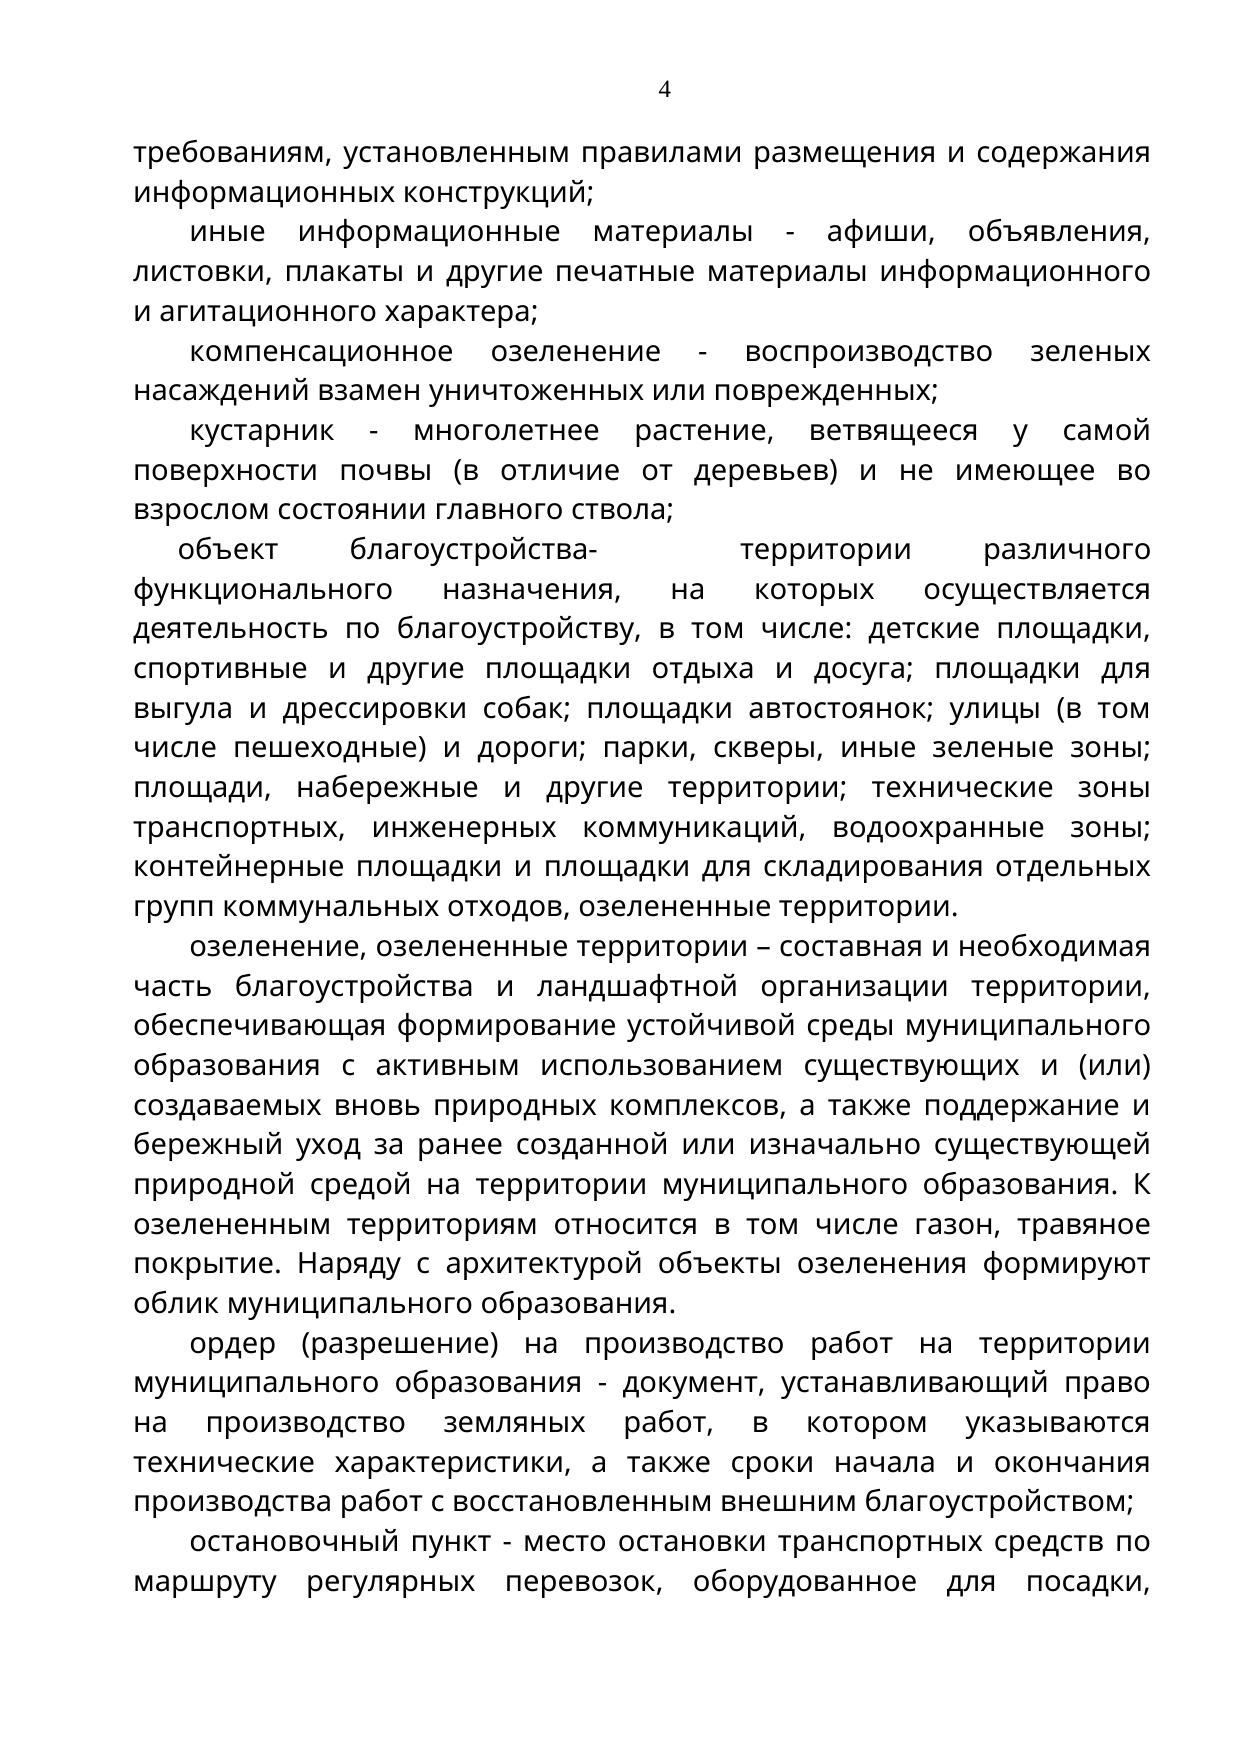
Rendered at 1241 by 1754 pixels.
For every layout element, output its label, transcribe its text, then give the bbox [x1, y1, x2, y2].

text озеленение, озелененные территории – составная и необходимая часть благоустройства и ландшафтной организации территории, обеспечивающая формирование устойчивой среды муниципального образования с активным использованием существующих и (или) создаваемых вновь природных комплексов, а также поддержание и бережный уход за ранее созданной или изначально существующей природной средой на территории муниципального образования. К озелененным территориям относится в том числе газон, травяное покрытие. Наряду с архитектурой объекты озеленения формируют облик муниципального образования. [133, 925, 1152, 1322]
text компенсационное озеленение - воспроизводство зеленых насаждений взамен уничтоженных или поврежденных; [133, 330, 1152, 409]
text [133, 1520, 1152, 1600]
text ордер (разрешение) на производство работ на территории муниципального образования - документ, устанавливающий право на производство земляных работ, в котором указываются технические характеристики, а также сроки начала и окончания производства работ с восстановленным внешним благоустройством; [133, 1322, 1152, 1520]
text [133, 131, 1152, 211]
text иные информационные материалы - афиши, объявления, листовки, плакаты и другие печатные материалы информационного и агитационного характера; [133, 211, 1152, 330]
text кустарник - многолетнее растение, ветвящееся у самой поверхности почвы (в отличие от деревьев) и не имеющее во взрослом состоянии главного ствола; [133, 409, 1152, 528]
text объект благоустройства- территории различного функционального назначения, на которых осуществляется деятельность по благоустройству, в том числе: детские площадки, спортивные и другие площадки отдыха и досуга; площадки для выгула и дрессировки собак; площадки автостоянок; улицы (в том числе пешеходные) и дороги; парки, скверы, иные зеленые зоны; площади, набережные и другие территории; технические зоны транспортных, инженерных коммуникаций, водоохранные зоны; контейнерные площадки и площадки для складирования отдельных групп коммунальных отходов, озелененные территории. [133, 528, 1152, 925]
